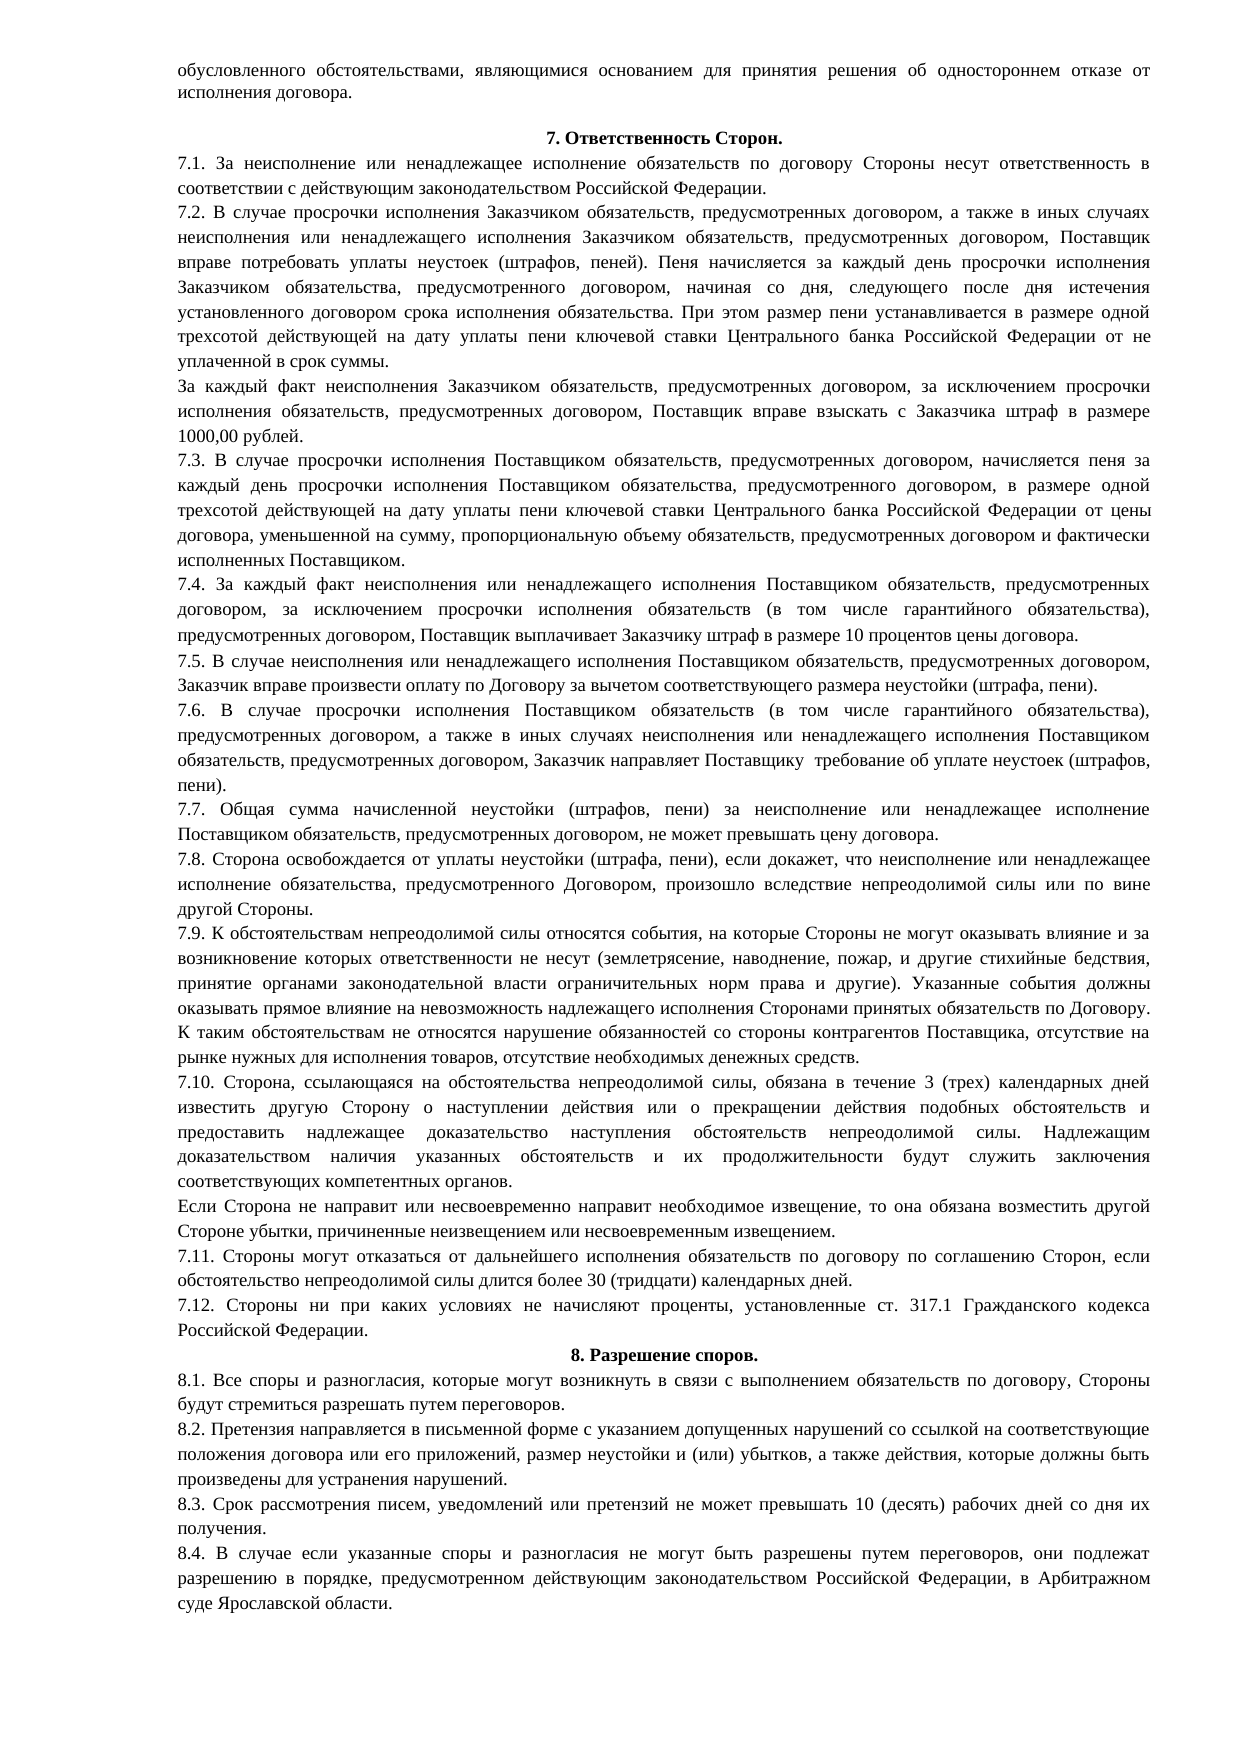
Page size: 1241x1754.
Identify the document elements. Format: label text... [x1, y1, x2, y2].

text 7.3. В случае просрочки исполнения Поставщиком обязательств, предусмотренных договором, начисляется пеня за каждый день просрочки исполнения Поставщиком обязательства, предусмотренного договором, в размере одной трехсотой действующей на дату уплаты пени ключевой ставки Центрального банка Российской Федерации от цены договора, уменьшенной на сумму, пропорциональную объему обязательств, предусмотренных договором и фактически исполненных Поставщиком. [177, 449, 1152, 570]
text 7.5. В случае неисполнения или ненадлежащего исполнения Поставщиком обязательств, предусмотренных договором, Заказчик вправе произвести оплату по Договору за вычетом соответствующего размера неустойки (штрафа, пени). [177, 649, 1152, 696]
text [177, 59, 1152, 102]
text 7.10. Сторона, ссылающаяся на обстоятельства непреодолимой силы, обязана в течение 3 (трех) календарных дней известить другую Сторону о наступлении действия или о прекращении действия подобных обстоятельств и предоставить надлежащее доказательство наступления обстоятельств непреодолимой силы. Надлежащим доказательством наличия указанных обстоятельств и их продолжительности будут служить заключения соответствующих компетентных органов. [177, 1071, 1152, 1192]
text 8.2. Претензия направляется в письменной форме с указанием допущенных нарушений со ссылкой на соответствующие положения договора или его приложений, размер неустойки и (или) убытков, а также действия, которые должны быть произведены для устранения нарушений. [177, 1418, 1152, 1489]
text 8.4. В случае если указанные споры и разногласия не могут быть разрешены путем переговоров, они подлежат разрешению в порядке, предусмотренном действующим законодательством Российской Федерации, в Арбитражном суде Ярославской области. [177, 1542, 1152, 1613]
text 7.1. За неисполнение или ненадлежащее исполнение обязательств по договору Стороны несут ответственность в соответствии с действующим законодательством Российской Федерации. [177, 152, 1152, 198]
text 7.9. К обстоятельствам непреодолимой силы относятся события, на которые Стороны не могут оказывать влияние и за возникновение которых ответственности не несут (землетрясение, наводнение, пожар, и другие стихийные бедствия, принятие органами законодательной власти ограничительных норм права и другие). Указанные события должны оказывать прямое влияние на невозможность надлежащего исполнения Сторонами принятых обязательств по Договору. К таким обстоятельствам не относятся нарушение обязанностей со стороны контрагентов Поставщика, отсутствие на рынке нужных для исполнения товаров, отсутствие необходимых денежных средств. [177, 922, 1152, 1068]
text Если Сторона не направит или несвоевременно направит необходимое извещение, то она обязана возместить другой Стороне убытки, причиненные неизвещением или несвоевременным извещением. [177, 1195, 1152, 1241]
text 7.7. Общая сумма начисленной неустойки (штрафов, пени) за неисполнение или ненадлежащее исполнение Поставщиком обязательств, предусмотренных договором, не может превышать цену договора. [177, 798, 1152, 844]
text 7.6. В случае просрочки исполнения Поставщиком обязательств (в том числе гарантийного обязательства), предусмотренных договором, а также в иных случаях неисполнения или ненадлежащего исполнения Поставщиком обязательств, предусмотренных договором, Заказчик направляет Поставщику требование об уплате неустоек (штрафов, пени). [177, 699, 1152, 795]
text 7. Ответственность Сторон. [177, 127, 1152, 149]
text 8.3. Срок рассмотрения писем, уведомлений или претензий не может превышать 10 (десять) рабочих дней со дня их получения. [177, 1492, 1152, 1539]
text 7.11. Стороны могут отказаться от дальнейшего исполнения обязательств по договору по соглашению Сторон, если обстоятельство непреодолимой силы длится более 30 (тридцати) календарных дней. [177, 1244, 1152, 1291]
text 7.8. Сторона освобождается от уплаты неустойки (штрафа, пени), если докажет, что неисполнение или ненадлежащее исполнение обязательства, предусмотренного Договором, произошло вследствие непреодолимой силы или по вине другой Стороны. [177, 848, 1152, 919]
text 8.1. Все споры и разногласия, которые могут возникнуть в связи с выполнением обязательств по договору, Стороны будут стремиться разрешать путем переговоров. [177, 1368, 1152, 1415]
text За каждый факт неисполнения Заказчиком обязательств, предусмотренных договором, за исключением просрочки исполнения обязательств, предусмотренных договором, Поставщик вправе взыскать с Заказчика штраф в размере 1000,00 рублей. [177, 375, 1152, 446]
text 7.12. Стороны ни при каких условиях не начисляют проценты, установленные ст. 317.1 Гражданского кодекса Российской Федерации. [177, 1294, 1152, 1340]
text 8. Разрешение споров. [177, 1344, 1152, 1365]
text 7.4. За каждый факт неисполнения или ненадлежащего исполнения Поставщиком обязательств, предусмотренных договором, за исключением просрочки исполнения обязательств (в том числе гарантийного обязательства), предусмотренных договором, Поставщик выплачивает Заказчику штраф в размере 10 процентов цены договора. [177, 573, 1152, 646]
text 7.2. В случае просрочки исполнения Заказчиком обязательств, предусмотренных договором, а также в иных случаях неисполнения или ненадлежащего исполнения Заказчиком обязательств, предусмотренных договором, Поставщик вправе потребовать уплаты неустоек (штрафов, пеней). Пеня начисляется за каждый день просрочки исполнения Заказчиком обязательства, предусмотренного договором, начиная со дня, следующего после дня истечения установленного договором срока исполнения обязательства. При этом размер пени устанавливается в размере одной трехсотой действующей на дату уплаты пени ключевой ставки Центрального банка Российской Федерации от не уплаченной в срок суммы. [177, 201, 1152, 372]
